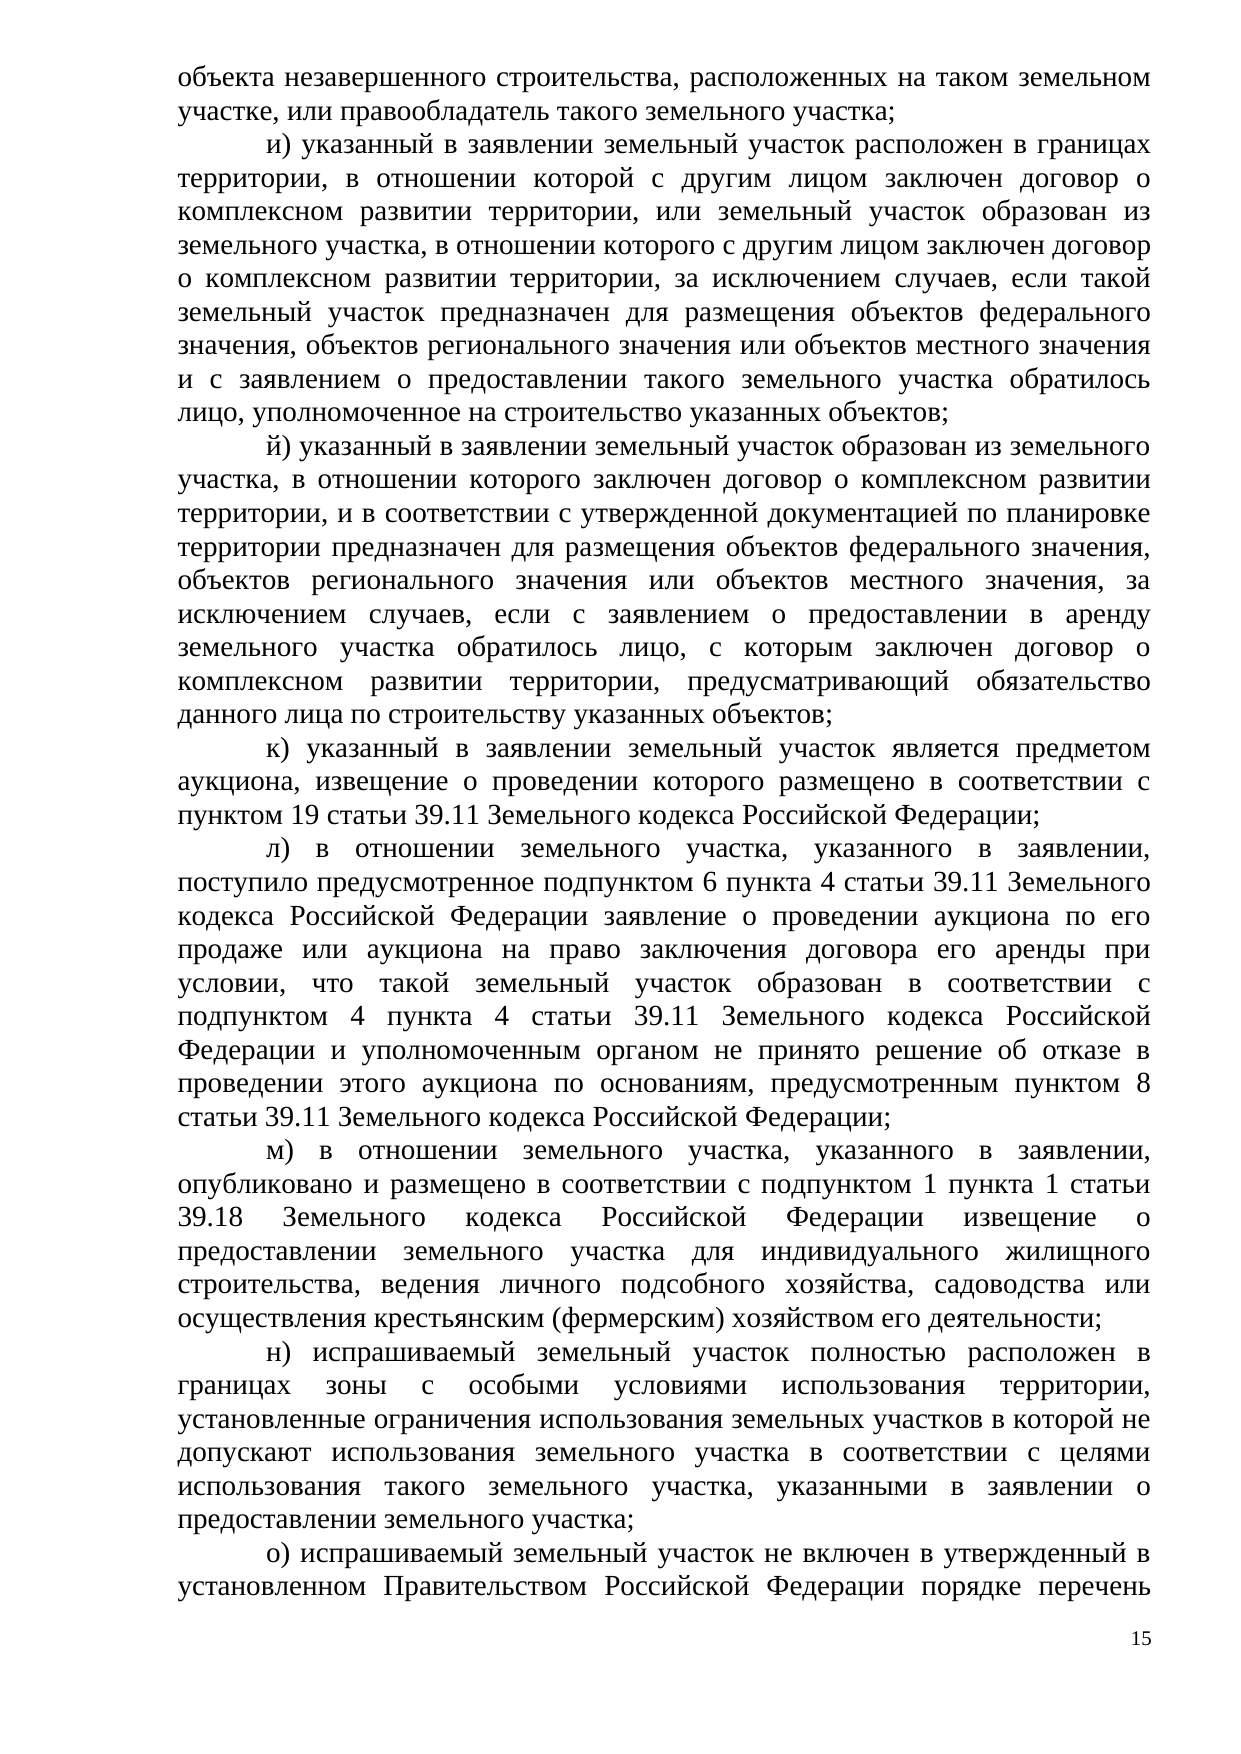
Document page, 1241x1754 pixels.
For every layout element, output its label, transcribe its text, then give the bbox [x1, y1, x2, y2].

text и) указанный в заявлении земельный участок расположен в границах территории, в отношении которой с другим лицом заключен договор о комплексном развитии территории, или земельный участок образован из земельного участка, в отношении которого с другим лицом заключен договор о комплексном развитии территории, за исключением случаев, если такой земельный участок предназначен для размещения объектов федерального значения, объектов регионального значения или объектов местного значения и с заявлением о предоставлении такого земельного участка обратилось лицо, уполномоченное на строительство указанных объектов; [177, 126, 1152, 428]
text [177, 59, 1152, 126]
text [177, 1535, 1152, 1602]
text й) указанный в заявлении земельный участок образован из земельного участка, в отношении которого заключен договор о комплексном развитии территории, и в соответствии с утвержденной документацией по планировке территории предназначен для размещения объектов федерального значения, объектов регионального значения или объектов местного значения, за исключением случаев, если с заявлением о предоставлении в аренду земельного участка обратилось лицо, с которым заключен договор о комплексном развитии территории, предусматривающий обязательство данного лица по строительству указанных объектов; [177, 428, 1152, 730]
text л) в отношении земельного участка, указанного в заявлении, поступило предусмотренное подпунктом 6 пункта 4 статьи 39.11 Земельного кодекса Российской Федерации заявление о проведении аукциона по его продаже или аукциона на право заключения договора его аренды при условии, что такой земельный участок образован в соответствии с подпунктом 4 пункта 4 статьи 39.11 Земельного кодекса Российской Федерации и уполномоченным органом не принято решение об отказе в проведении этого аукциона по основаниям, предусмотренным пунктом 8 статьи 39.11 Земельного кодекса Российской Федерации; [177, 831, 1152, 1132]
text м) в отношении земельного участка, указанного в заявлении, опубликовано и размещено в соответствии с подпунктом 1 пункта 1 статьи 39.18 Земельного кодекса Российской Федерации извещение о предоставлении земельного участка для индивидуального жилищного строительства, ведения личного подсобного хозяйства, садоводства или осуществления крестьянским (фермерским) хозяйством его деятельности; [177, 1132, 1152, 1334]
text к) указанный в заявлении земельный участок является предметом аукциона, извещение о проведении которого размещено в соответствии с пунктом 19 статьи 39.11 Земельного кодекса Российской Федерации; [177, 730, 1152, 831]
text н) испрашиваемый земельный участок полностью расположен в границах зоны с особыми условиями использования территории, установленные ограничения использования земельных участков в которой не допускают использования земельного участка в соответствии с целями использования такого земельного участка, указанными в заявлении о предоставлении земельного участка; [177, 1334, 1152, 1535]
